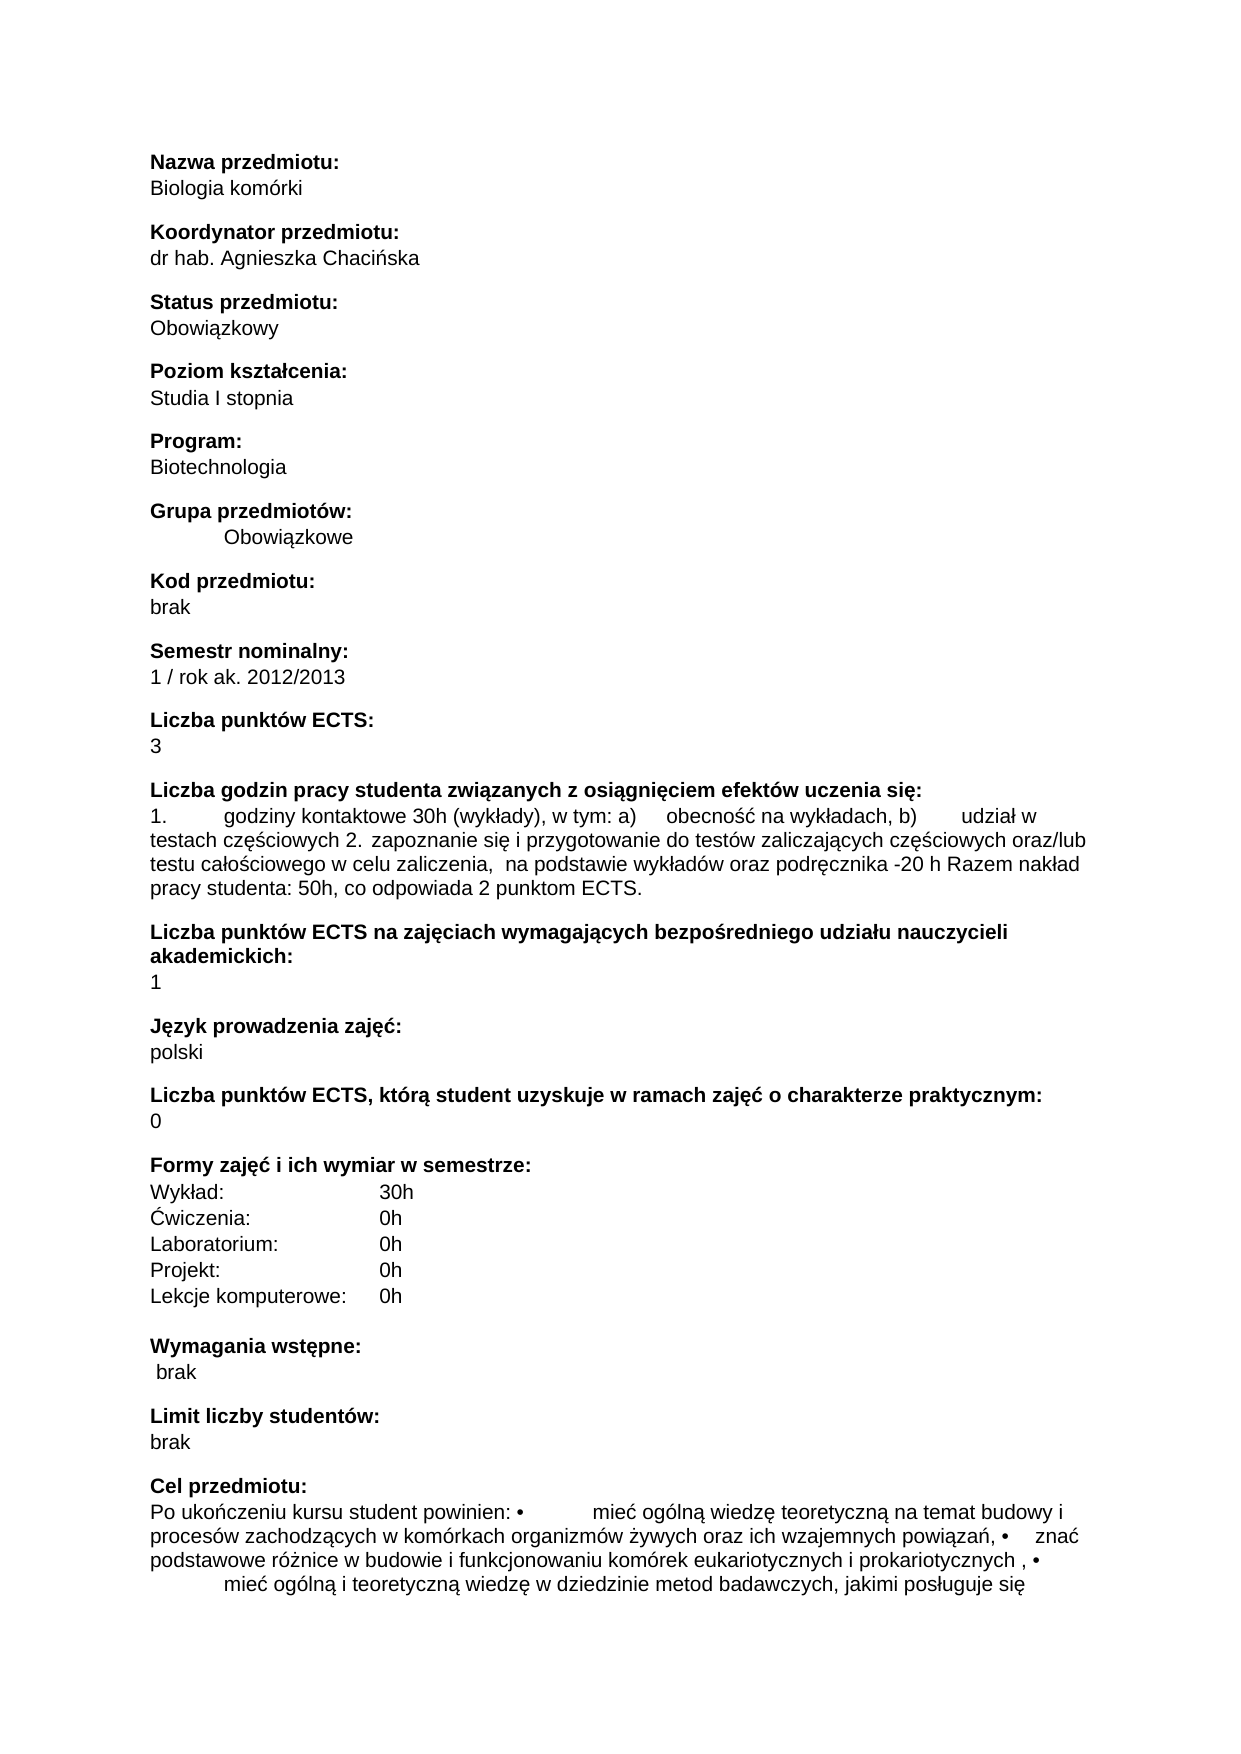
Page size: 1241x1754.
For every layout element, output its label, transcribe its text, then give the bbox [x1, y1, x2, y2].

text Obowiązkowe [150, 525, 1090, 549]
text Nazwa przedmiotu: [150, 150, 1090, 174]
text Liczba punktów ECTS, którą student uzyskuje w ramach zajęć o charakterze praktycznym: [150, 1083, 1090, 1107]
table_cell Laboratorium: [140, 1232, 367, 1256]
text 0 [150, 1109, 1090, 1133]
text Wymagania wstępne: [150, 1334, 1090, 1358]
text Grupa przedmiotów: [150, 499, 1090, 523]
text Liczba godzin pracy studenta związanych z osiągnięciem efektów uczenia się: [150, 778, 1090, 802]
table_cell 0h [369, 1256, 597, 1282]
text brak [150, 595, 1090, 619]
text 1 [150, 970, 1090, 994]
text Semestr nominalny: [150, 638, 1090, 662]
text Limit liczby studentów: [150, 1404, 1090, 1428]
table_header Wykład: [140, 1180, 367, 1204]
table_cell 0h [369, 1230, 597, 1256]
text Status przedmiotu: [150, 289, 1090, 313]
text polski [150, 1039, 1090, 1063]
text 3 [150, 734, 1090, 758]
text Cel przedmiotu: [150, 1473, 1090, 1497]
text Obowiązkowy [150, 316, 1090, 339]
text Liczba punktów ECTS: [150, 708, 1090, 732]
text Liczba punktów ECTS na zajęciach wymagających bezpośredniego udziału nauczycieli akademickich: [150, 920, 1090, 968]
text brak [150, 1430, 1090, 1454]
table_header 30h [369, 1180, 597, 1204]
text Program: [150, 429, 1090, 453]
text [150, 1499, 1090, 1595]
text 1. godziny kontaktowe 30h (wykłady), w tym: a) obecność na wykładach, b) udział w testach częściowych 2. zapoznanie się i przygotowanie do testów zaliczających częściowych oraz/lub testu całościowego w celu zaliczenia, na podstawie wykładów oraz podręcznika -20 h Razem nakład pracy studenta: 50h, co odpowiada 2 punktom ECTS. [150, 804, 1090, 900]
table_cell 0h [369, 1204, 597, 1230]
text Biotechnologia [150, 455, 1090, 479]
text 1 / rok ak. 2012/2013 [150, 664, 1090, 688]
table_cell Lekcje komputerowe: [140, 1284, 367, 1308]
text Formy zajęć i ich wymiar w semestrze: [150, 1153, 1090, 1177]
text Poziom kształcenia: [150, 359, 1090, 383]
table_cell Ćwiczenia: [140, 1206, 367, 1230]
table_cell Projekt: [140, 1258, 367, 1282]
text Biologia komórki [150, 176, 1090, 200]
table_cell 0h [369, 1282, 597, 1308]
text Kod przedmiotu: [150, 569, 1090, 593]
text Koordynator przedmiotu: [150, 220, 1090, 244]
text Studia I stopnia [150, 385, 1090, 409]
text Język prowadzenia zajęć: [150, 1013, 1090, 1037]
text brak [150, 1360, 1090, 1384]
text dr hab. Agnieszka Chacińska [150, 246, 1090, 270]
